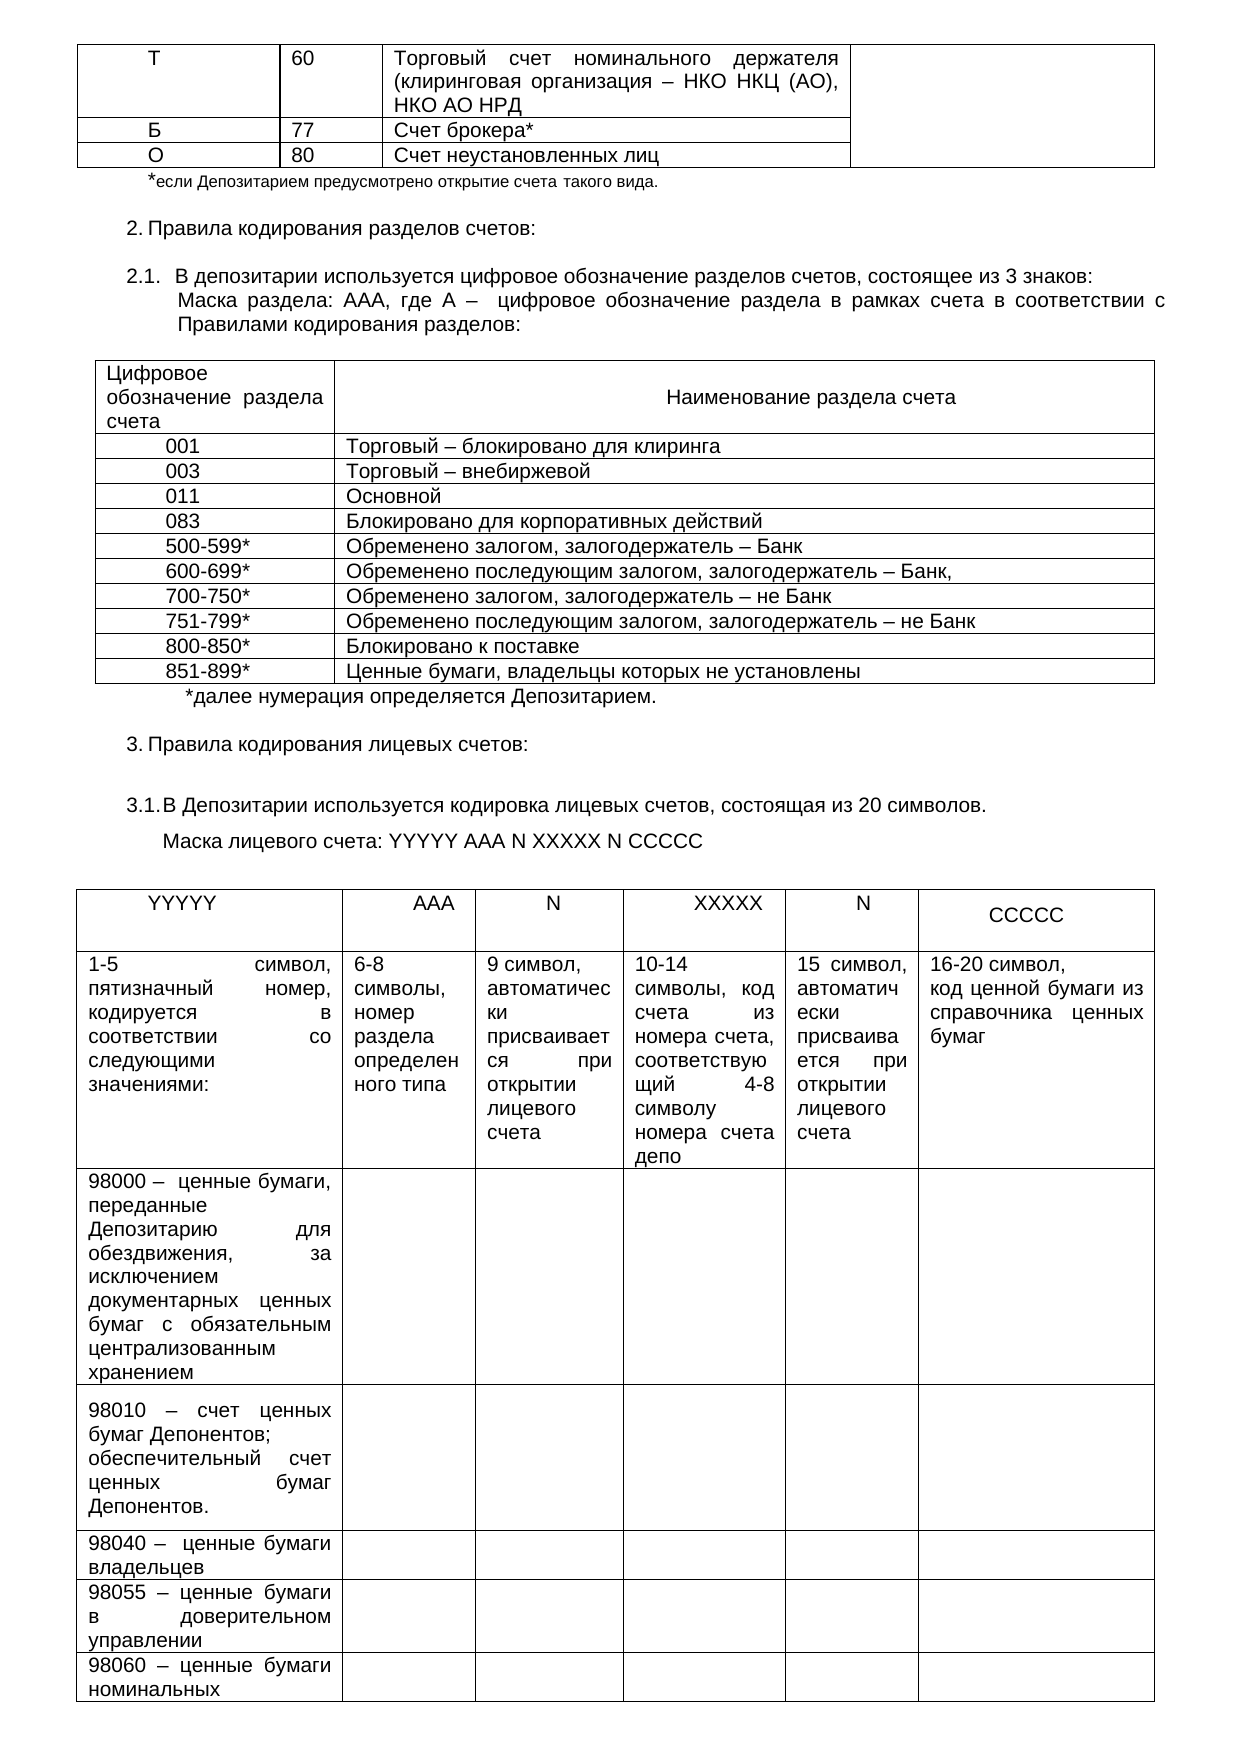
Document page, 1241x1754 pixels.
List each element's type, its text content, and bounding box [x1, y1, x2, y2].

table_cell 98010 – счет ценных бумаг Депонентов; обеспечительный счет ценных бумаг Депонентов. [77, 1385, 342, 1530]
table_header N [786, 890, 918, 951]
table_cell [343, 1580, 475, 1652]
table_cell Обременено последующим залогом, залогодержатель – Банк, [335, 559, 1154, 583]
table_cell 98040 – ценные бумаги владельцев [77, 1531, 342, 1579]
table_cell 800-850* [96, 634, 334, 658]
table_cell [919, 1653, 1154, 1701]
table_cell [343, 1385, 475, 1530]
table_cell Торговый счет номинального держателя (клиринговая организация – НКО НКЦ (АО), НКО АО НРД [383, 45, 850, 117]
table_header Наименование раздела счета [335, 361, 1154, 433]
table_cell [786, 1653, 918, 1701]
table_cell [343, 1653, 475, 1701]
table_cell 500-599* [96, 534, 334, 558]
table_cell Обременено залогом, залогодержатель – не Банк [335, 584, 1154, 608]
table_cell [919, 1169, 1154, 1384]
table_cell [476, 1531, 623, 1579]
table_cell Обременено залогом, залогодержатель – Банк [335, 534, 1154, 558]
table_cell О [78, 143, 279, 167]
table_cell Обременено последующим залогом, залогодержатель – не Банк [335, 609, 1154, 633]
table_cell 083 [96, 509, 334, 533]
table_cell [624, 1580, 785, 1652]
table_cell [343, 1169, 475, 1384]
table_cell 700-750* [96, 584, 334, 608]
table_cell [624, 1169, 785, 1384]
table_cell Основной [335, 484, 1154, 508]
list Правила кодирования разделов счетов: [126, 216, 1167, 240]
list *если Депозитарием предусмотрено открытие счета такого вида. [148, 168, 1167, 192]
table_cell 600-699* [96, 559, 334, 583]
table_cell [624, 1385, 785, 1530]
table_header ХХХХХ [624, 890, 785, 951]
table_cell 60 [281, 45, 382, 117]
table_cell 15 символ, автоматически присваивается при открытии лицевого счета [786, 952, 918, 1167]
table_cell Торговый – блокировано для клиринга [335, 434, 1154, 458]
table_cell 1-5 символ, пятизначный номер, кодируется в соответствии со следующими значениями: [77, 952, 342, 1167]
table_cell [476, 1653, 623, 1701]
table_cell [624, 1531, 785, 1579]
table_cell [476, 1169, 623, 1384]
table_header CCCCC [919, 890, 1154, 951]
table_cell [624, 1653, 785, 1701]
list Правила кодирования лицевых счетов: [126, 732, 1167, 756]
table_cell 16-20 символ, код ценной бумаги из справочника ценных бумаг [919, 952, 1154, 1167]
table_cell Т [78, 45, 279, 117]
table_cell 10-14 символы, код счета из номера счета, соответствующий 4-8 символу номера счета депо [624, 952, 785, 1167]
table_cell 80 [281, 143, 382, 167]
table_cell [786, 1531, 918, 1579]
text *далее нумерация определяется Депозитарием. [126, 684, 1167, 708]
table_cell 6-8 символы, номер раздела определенного типа [343, 952, 475, 1167]
table_cell 9 символ, автоматически присваивается при открытии лицевого счета [476, 952, 623, 1167]
table_cell 011 [96, 484, 334, 508]
table_cell Блокировано для корпоративных действий [335, 509, 1154, 533]
text Маска раздела: ААА, где А – цифровое обозначение раздела в рамках счета в соответствии с Правилами кодирования разделов: [177, 288, 1167, 336]
table_cell 98055 – ценные бумаги в доверительном управлении [77, 1580, 342, 1652]
table_cell [919, 1531, 1154, 1579]
table_header YYYYY [77, 890, 342, 951]
table_cell [476, 1580, 623, 1652]
table_cell Ценные бумаги, владельцы которых не установлены [335, 659, 1154, 683]
table_cell Торговый – внебиржевой [335, 459, 1154, 483]
table_cell 851-899* [96, 659, 334, 683]
table_cell [919, 1385, 1154, 1530]
table_cell [786, 1580, 918, 1652]
table_cell 98000 – ценные бумаги, переданные Депозитарию для обездвижения, за исключением документарных ценных бумаг с обязательным централизованным хранением [77, 1169, 342, 1384]
table_cell Б [78, 118, 279, 142]
table_cell [919, 1580, 1154, 1652]
table_header Цифровое обозначение раздела счета [96, 361, 334, 433]
table_header N [476, 890, 623, 951]
table_cell 751-799* [96, 609, 334, 633]
text Маска лицевого счета: YYYYY AAА N ХХХХХ N CCCCC [89, 829, 1167, 853]
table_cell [77, 1653, 342, 1701]
table_cell 001 [96, 434, 334, 458]
table_header AAA [343, 890, 475, 951]
table_cell 003 [96, 459, 334, 483]
table_cell [476, 1385, 623, 1530]
table_cell Счет неустановленных лиц [383, 143, 850, 167]
table_cell [786, 1169, 918, 1384]
list В депозитарии используется цифровое обозначение разделов счетов, состоящее из 3 знаков: [126, 264, 1167, 288]
table_cell 77 [281, 118, 382, 142]
list В Депозитарии используется кодировка лицевых счетов, состоящая из 20 символов. [126, 792, 1167, 816]
table_cell Счет брокера* [383, 118, 850, 142]
table_cell [786, 1385, 918, 1530]
table_cell [343, 1531, 475, 1579]
table_cell Блокировано к поставке [335, 634, 1154, 658]
